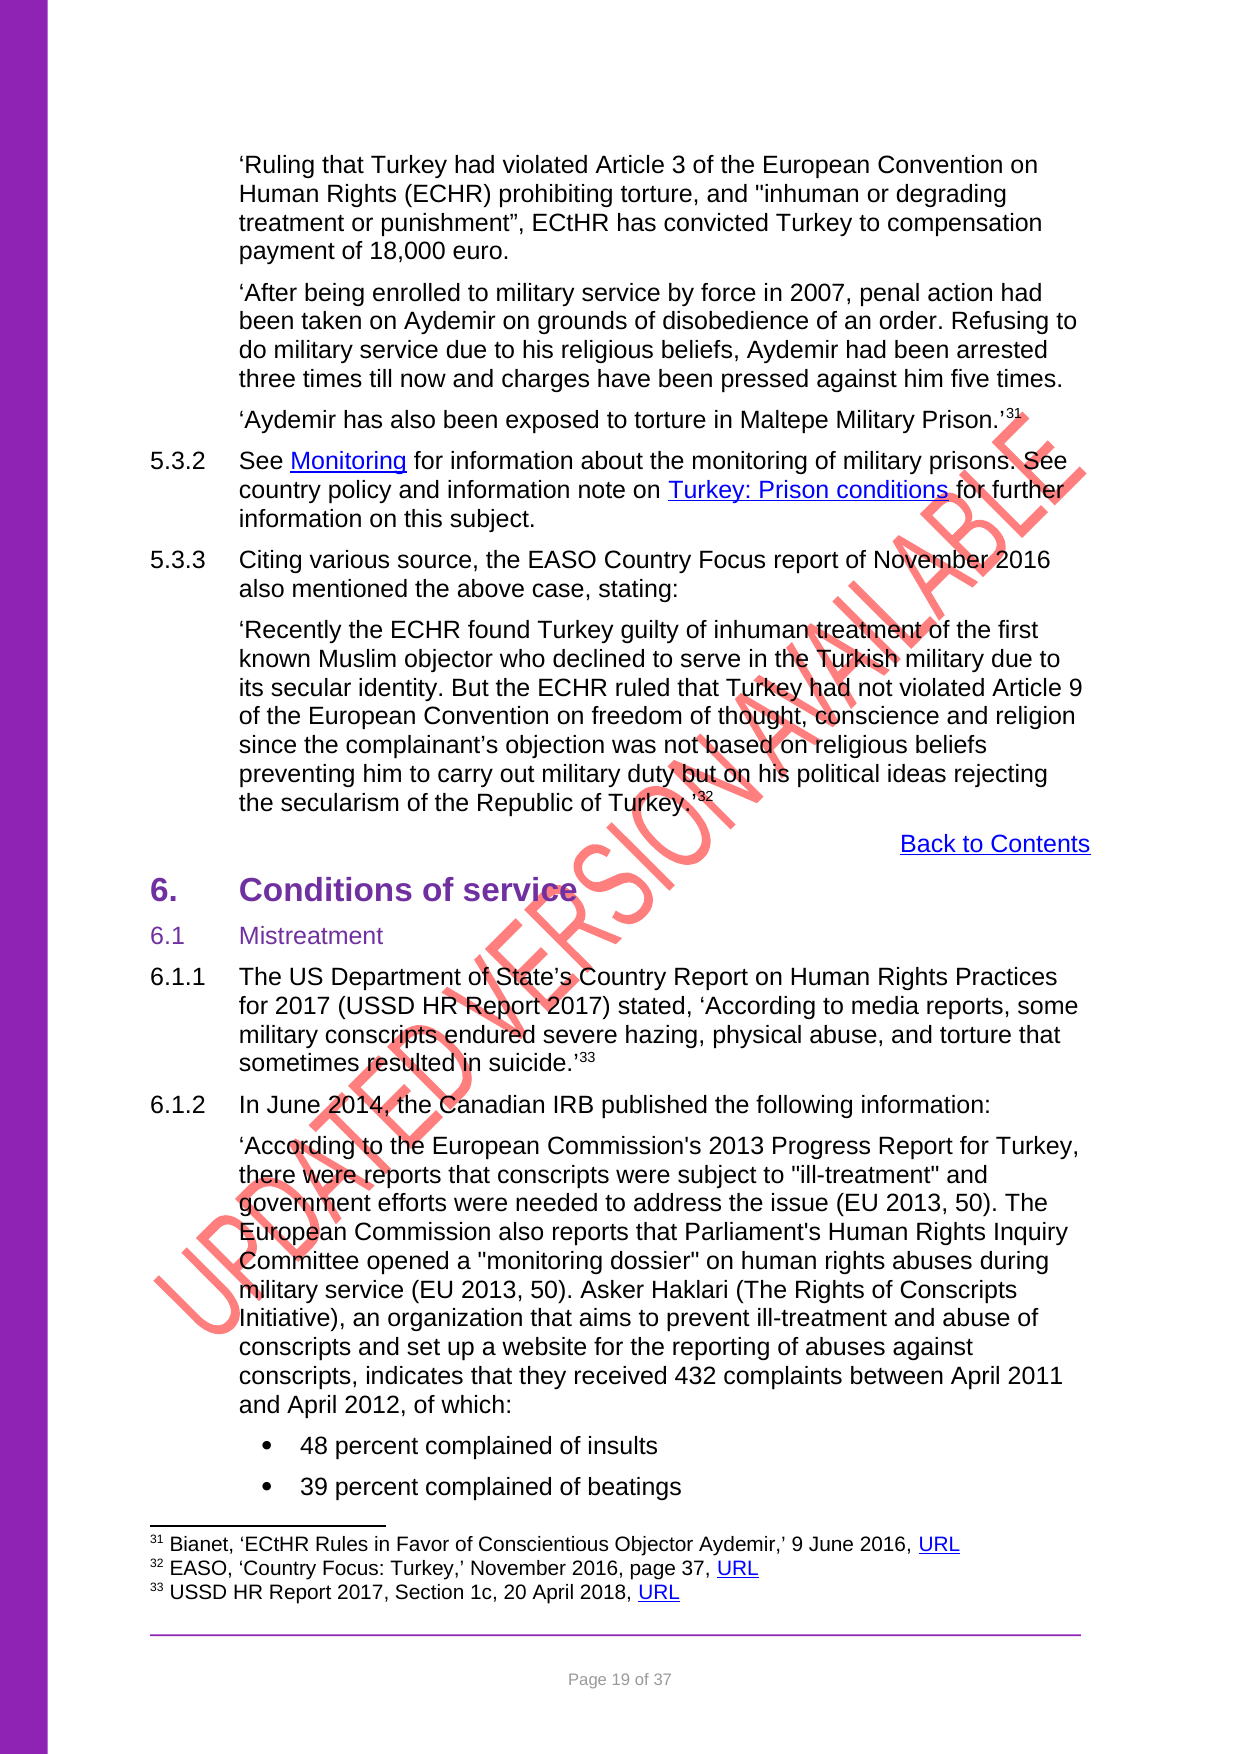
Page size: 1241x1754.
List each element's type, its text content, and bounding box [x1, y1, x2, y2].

list ‘After being enrolled to military service by force in 2007, penal action had been taken on Aydemir on grounds of disobedience of an order. Refusing to do military service due to his religious beliefs, Aydemir had been arrested three times till now and charges have been pressed against him five times. [239, 277, 1090, 392]
subtitle Conditions of service [150, 870, 1090, 908]
list ‘According to the European Commission's 2013 Progress Report for Turkey, there were reports that conscripts were subject to "ill-treatment" and government efforts were needed to address the issue (EU 2013, 50). The European Commission also reports that Parliament's Human Rights Inquiry Committee opened a "monitoring dossier" on human rights abuses during military service (EU 2013, 50). Asker Haklari (The Rights of Conscripts Initiative), an organization that aims to prevent ill-treatment and abuse of conscripts and set up a website for the reporting of abuses against conscripts, indicates that they received 432 complaints between April 2011 and April 2012, of which: [239, 1131, 1090, 1418]
subtitle Mistreatment [150, 921, 1090, 950]
list 39 percent complained of beatings [262, 1472, 1090, 1501]
list Back to Contents [239, 829, 1090, 857]
list See Monitoring for information about the monitoring of military prisons. See country policy and information note on Turkey: Prison conditions for further information on this subject. [150, 446, 1090, 532]
list In June 2014, the Canadian IRB published the following information: [150, 1090, 1090, 1118]
list ‘Recently the ECHR found Turkey guilty of inhuman treatment of the first known Muslim objector who declined to serve in the Turkish military due to its secular identity. But the ECHR ruled that Turkey had not violated Article 9 of the European Convention on freedom of thought, conscience and religion since the complainant’s objection was not based on religious beliefs preventing him to carry out military duty but on his political ideas rejecting the secularism of the Republic of Turkey.’ [239, 615, 1090, 816]
list 48 percent complained of insults [262, 1431, 1090, 1460]
list The US Department of State’s Country Report on Human Rights Practices for 2017 (USSD HR Report 2017) stated, ‘According to media reports, some military conscripts endured severe hazing, physical abuse, and torture that sometimes resulted in suicide.’ [150, 962, 1090, 1077]
list Citing various source, the EASO Country Focus report of November 2016 also mentioned the above case, stating: [150, 545, 1090, 602]
list ‘Aydemir has also been exposed to torture in Maltepe Military Prison.’ [239, 405, 1090, 434]
list ‘Ruling that Turkey had violated Article 3 of the European Convention on Human Rights (ECHR) prohibiting torture, and "inhuman or degrading treatment or punishment”, ECtHR has convicted Turkey to compensation payment of 18,000 euro. [239, 150, 1090, 265]
